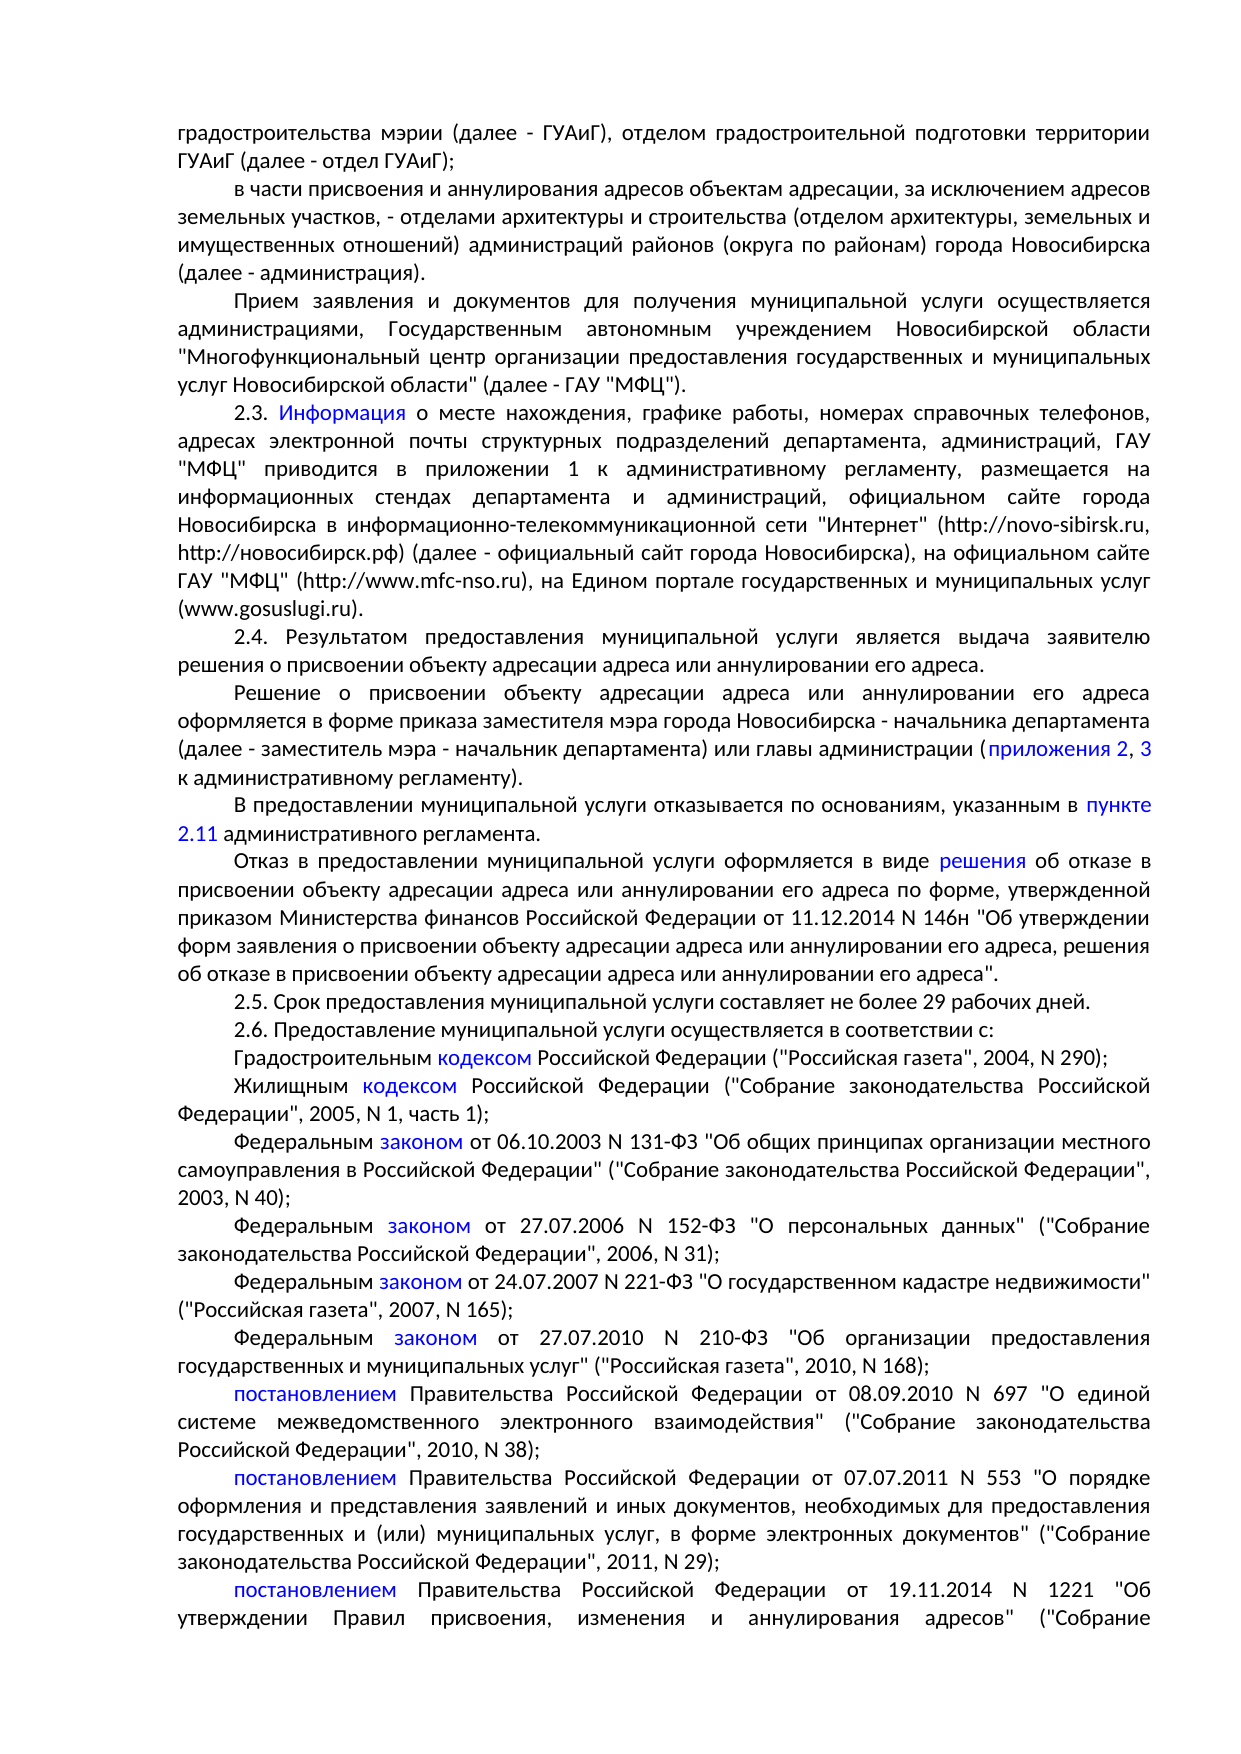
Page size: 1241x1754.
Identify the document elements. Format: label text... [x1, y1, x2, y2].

text постановлением Правительства Российской Федерации от 08.09.2010 N 697 "О единой системе межведомственного электронного взаимодействия" ("Собрание законодательства Российской Федерации", 2010, N 38); [177, 1379, 1152, 1463]
text 2.3. Информация о месте нахождения, графике работы, номерах справочных телефонов, адресах электронной почты структурных подразделений департамента, администраций, ГАУ "МФЦ" приводится в приложении 1 к административному регламенту, размещается на информационных стендах департамента и администраций, официальном сайте города Новосибирска в информационно-телекоммуникационной сети "Интернет" (http://novo-sibirsk.ru, http://новосибирск.рф) (далее - официальный сайт города Новосибирска), на официальном сайте ГАУ "МФЦ" (http://www.mfc-nso.ru), на Едином портале государственных и муниципальных услуг (www.gosuslugi.ru). [177, 398, 1152, 622]
text Градостроительным кодексом Российской Федерации ("Российская газета", 2004, N 290); [177, 1043, 1152, 1071]
text 2.6. Предоставление муниципальной услуги осуществляется в соответствии с: [177, 1015, 1152, 1043]
text Федеральным законом от 24.07.2007 N 221-ФЗ "О государственном кадастре недвижимости" ("Российская газета", 2007, N 165); [177, 1267, 1152, 1323]
text Федеральным законом от 06.10.2003 N 131-ФЗ "Об общих принципах организации местного самоуправления в Российской Федерации" ("Собрание законодательства Российской Федерации", 2003, N 40); [177, 1127, 1152, 1211]
text Прием заявления и документов для получения муниципальной услуги осуществляется администрациями, Государственным автономным учреждением Новосибирской области "Многофункциональный центр организации предоставления государственных и муниципальных услуг Новосибирской области" (далее - ГАУ "МФЦ"). [177, 286, 1152, 398]
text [177, 118, 1152, 174]
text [177, 1575, 1152, 1631]
text Решение о присвоении объекту адресации адреса или аннулировании его адреса оформляется в форме приказа заместителя мэра города Новосибирска - начальника департамента (далее - заместитель мэра - начальник департамента) или главы администрации (приложения 2, 3 к административному регламенту). [177, 678, 1152, 791]
text Федеральным законом от 27.07.2006 N 152-ФЗ "О персональных данных" ("Собрание законодательства Российской Федерации", 2006, N 31); [177, 1211, 1152, 1267]
text В предоставлении муниципальной услуги отказывается по основаниям, указанным в пункте 2.11 административного регламента. [177, 791, 1152, 847]
text постановлением Правительства Российской Федерации от 07.07.2011 N 553 "О порядке оформления и представления заявлений и иных документов, необходимых для предоставления государственных и (или) муниципальных услуг, в форме электронных документов" ("Собрание законодательства Российской Федерации", 2011, N 29); [177, 1463, 1152, 1575]
text Жилищным кодексом Российской Федерации ("Собрание законодательства Российской Федерации", 2005, N 1, часть 1); [177, 1071, 1152, 1127]
text Отказ в предоставлении муниципальной услуги оформляется в виде решения об отказе в присвоении объекту адресации адреса или аннулировании его адреса по форме, утвержденной приказом Министерства финансов Российской Федерации от 11.12.2014 N 146н "Об утверждении форм заявления о присвоении объекту адресации адреса или аннулировании его адреса, решения об отказе в присвоении объекту адресации адреса или аннулировании его адреса". [177, 847, 1152, 987]
text 2.5. Срок предоставления муниципальной услуги составляет не более 29 рабочих дней. [177, 987, 1152, 1015]
text Федеральным законом от 27.07.2010 N 210-ФЗ "Об организации предоставления государственных и муниципальных услуг" ("Российская газета", 2010, N 168); [177, 1323, 1152, 1379]
text в части присвоения и аннулирования адресов объектам адресации, за исключением адресов земельных участков, - отделами архитектуры и строительства (отделом архитектуры, земельных и имущественных отношений) администраций районов (округа по районам) города Новосибирска (далее - администрация). [177, 174, 1152, 286]
text 2.4. Результатом предоставления муниципальной услуги является выдача заявителю решения о присвоении объекту адресации адреса или аннулировании его адреса. [177, 622, 1152, 678]
